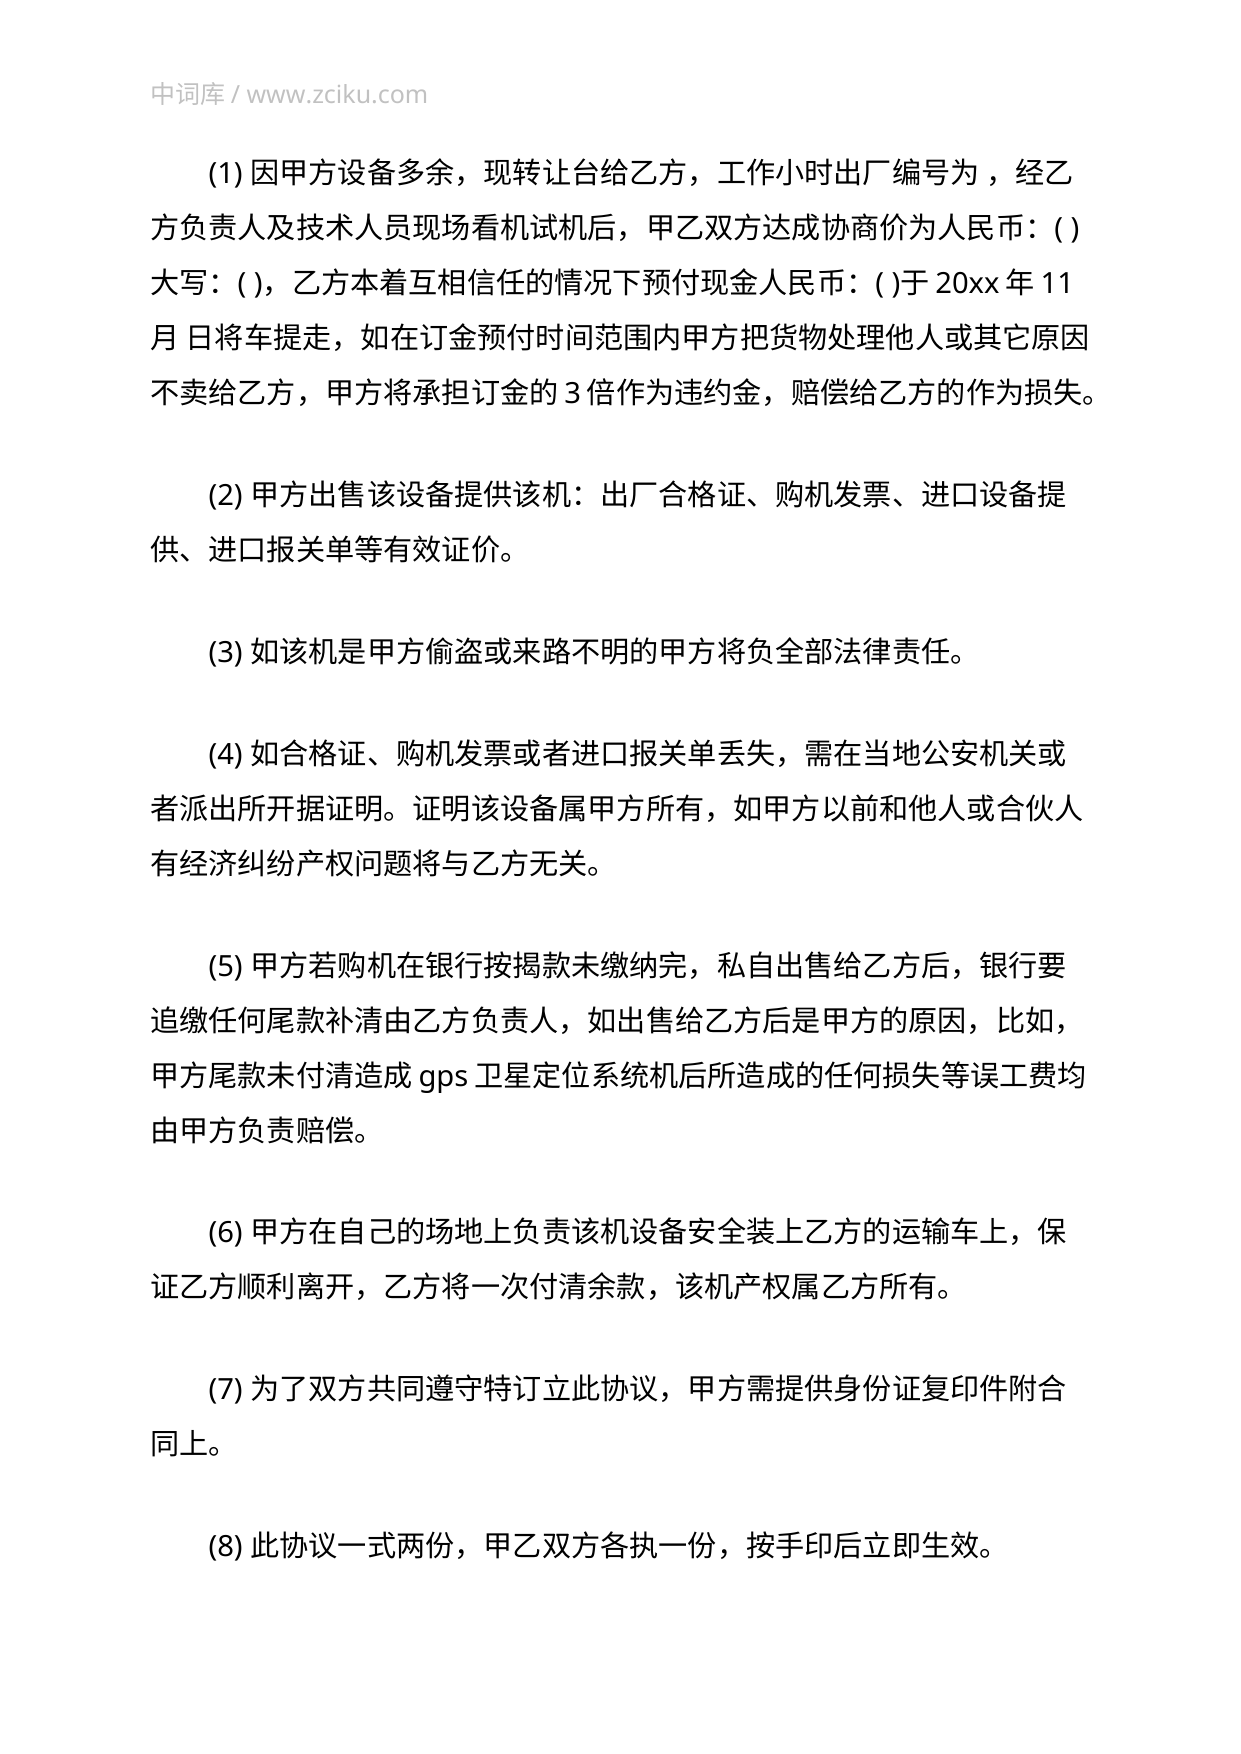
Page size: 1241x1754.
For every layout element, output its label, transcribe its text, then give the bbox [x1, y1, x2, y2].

text (7) 为了双方共同遵守特订立此协议，甲方需提供身份证复印件附合同上。 [150, 1366, 1090, 1463]
text (1) 因甲方设备多余，现转让台给乙方，工作小时出厂编号为 ，经乙方负责人及技术人员现场看机试机后，甲乙双方达成协商价为人民币：( )大写：( )，乙方本着互相信任的情况下预付现金人民币：( )于20xx年11月 日将车提走，如在订金预付时间范围内甲方把货物处理他人或其它原因不卖给乙方，甲方将承担订金的3倍作为违约金，赔偿给乙方的作为损失。 [150, 150, 1090, 412]
text (2) 甲方出售该设备提供该机：出厂合格证、购机发票、进口设备提供、进口报关单等有效证价。 [150, 472, 1090, 569]
text (6) 甲方在自己的场地上负责该机设备安全装上乙方的运输车上，保证乙方顺利离开，乙方将一次付清余款，该机产权属乙方所有。 [150, 1209, 1090, 1306]
text (5) 甲方若购机在银行按揭款未缴纳完，私自出售给乙方后，银行要追缴任何尾款补清由乙方负责人，如出售给乙方后是甲方的原因，比如，甲方尾款未付清造成gps卫星定位系统机后所造成的任何损失等误工费均由甲方负责赔偿。 [150, 942, 1090, 1149]
text (3) 如该机是甲方偷盗或来路不明的甲方将负全部法律责任。 [150, 629, 1090, 671]
text (8) 此协议一式两份，甲乙双方各执一份，按手印后立即生效。 [150, 1522, 1090, 1565]
text (4) 如合格证、购机发票或者进口报关单丢失，需在当地公安机关或者派出所开据证明。证明该设备属甲方所有，如甲方以前和他人或合伙人有经济纠纷产权问题将与乙方无关。 [150, 731, 1090, 883]
